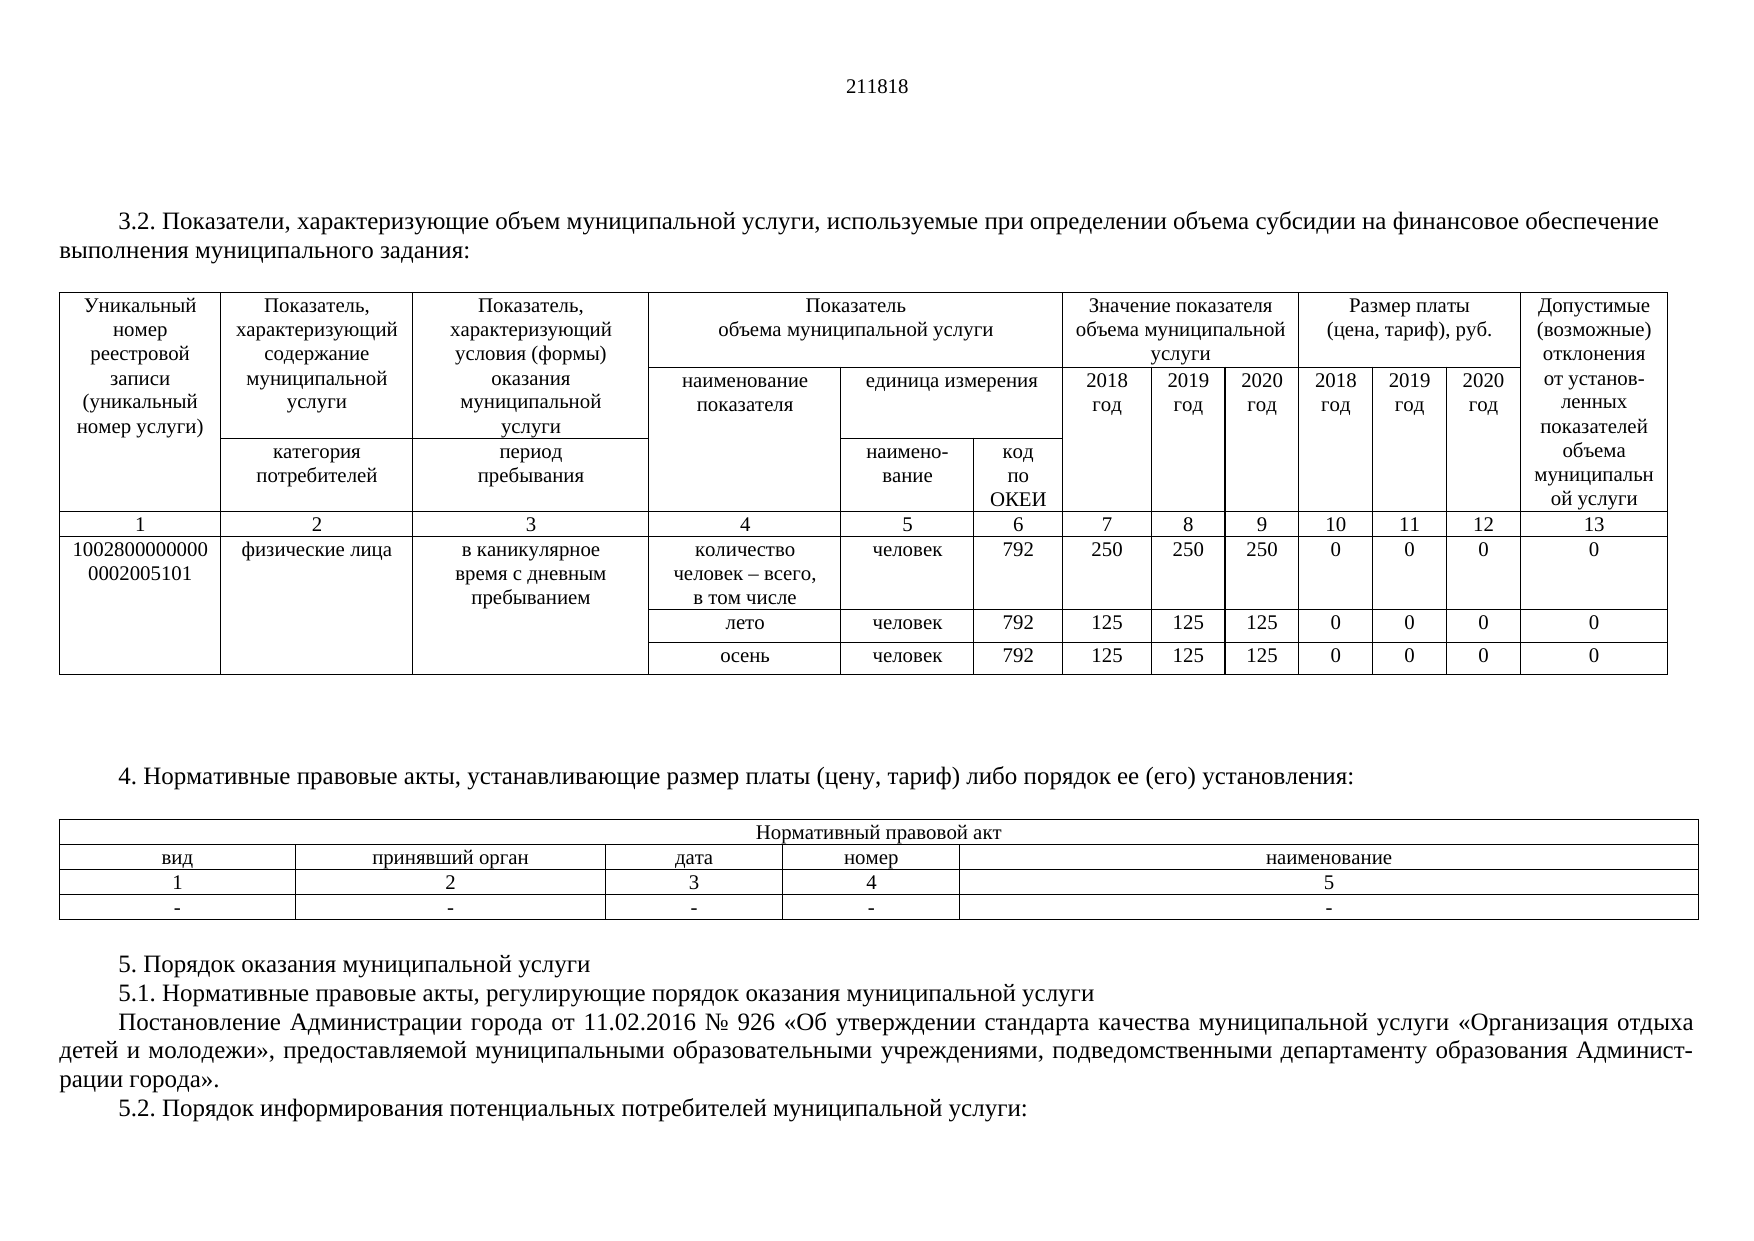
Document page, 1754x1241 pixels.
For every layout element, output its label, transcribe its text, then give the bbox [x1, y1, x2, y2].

table_cell дата [606, 845, 782, 869]
table_cell - [60, 895, 295, 919]
table_cell 792 [974, 643, 1062, 674]
table_cell код по ОКЕИ [974, 439, 1062, 511]
table_cell 8 [1152, 512, 1224, 536]
table_cell 125 [1063, 643, 1151, 674]
text 5.1. Нормативные правовые акты, регулирующие порядок оказания муниципальной услуги [118, 978, 1695, 1007]
table_cell 3 [606, 870, 782, 894]
table_header Показатель, характеризующий условия (формы) оказания муниципальной услуги [413, 293, 648, 438]
table_header Нормативный правовой акт [60, 820, 1698, 844]
table_cell в каникулярное время с дневным пребыванием [413, 537, 648, 674]
table_cell вид [60, 845, 295, 869]
table_cell 0 [1299, 537, 1372, 609]
table_cell 125 [1152, 610, 1224, 642]
table_cell 11 [1373, 512, 1446, 536]
table_cell 0 [1373, 610, 1446, 642]
table_cell 2 [221, 512, 412, 536]
table_cell 12 [1447, 512, 1520, 536]
table_cell 5 [960, 870, 1698, 894]
table_cell 4 [783, 870, 959, 894]
table_cell 125 [1063, 610, 1151, 642]
table_cell 2019 год [1373, 368, 1446, 511]
table_cell 0 [1447, 537, 1520, 609]
table_cell человек [841, 610, 973, 642]
table_cell 0 [1521, 643, 1667, 674]
table_cell - [960, 895, 1698, 919]
table_cell период пребывания [413, 439, 648, 511]
table_cell - [606, 895, 782, 919]
table_cell 10 [1299, 512, 1372, 536]
table_cell 125 [1226, 610, 1298, 642]
table_cell 125 [1152, 643, 1224, 674]
table_cell 250 [1226, 537, 1298, 609]
text Постановление Администрации города от 11.02.2016 № 926 «Об утверждении стандарта качества муниципальной услуги «Организация отдыха детей и молодежи», предоставляемой муниципальными образовательными учреждениями, подведомственными департаменту образования Админист- рации города». [59, 1007, 1695, 1093]
table_cell категория потребителей [221, 439, 412, 511]
table_cell 792 [974, 610, 1062, 642]
table_header Допустимые (возможные) отклонения от установ-ленных показателей объема муниципальной услуги [1521, 293, 1667, 511]
table_header Значение показателя объема муниципальной услуги [1063, 293, 1298, 367]
table_cell 0 [1373, 643, 1446, 674]
table_cell 6 [974, 512, 1062, 536]
table_header Уникальный номер реестровой записи (уникальный номер услуги) [60, 293, 220, 511]
table_cell 0 [1447, 610, 1520, 642]
table_cell 4 [649, 512, 840, 536]
table_cell принявший орган [296, 845, 605, 869]
table_cell 2018 год [1299, 368, 1372, 511]
table_cell 2020 год [1226, 368, 1298, 511]
table_cell 0 [1299, 643, 1372, 674]
table_cell 0 [1373, 537, 1446, 609]
table_cell 0 [1521, 610, 1667, 642]
table_cell 10028000000000002005101 [60, 537, 220, 674]
table_cell наименование показателя [649, 368, 840, 511]
table_cell 13 [1521, 512, 1667, 536]
table_cell 0 [1299, 610, 1372, 642]
table_cell 250 [1152, 537, 1224, 609]
table_header Показатель, характеризующий содержание муниципальной услуги [221, 293, 412, 438]
table_cell 2019 год [1152, 368, 1224, 511]
table_cell 1 [60, 870, 295, 894]
text 4. Нормативные правовые акты, устанавливающие размер платы (цену, тариф) либо порядок ее (его) установления: [59, 761, 1695, 790]
table_cell единица измерения [841, 368, 1062, 438]
table_cell 0 [1521, 537, 1667, 609]
table_cell количество человек – всего, в том числе [649, 537, 840, 609]
table_cell лето [649, 610, 840, 642]
table_header Показатель объема муниципальной услуги [649, 293, 1062, 367]
table_cell номер [783, 845, 959, 869]
table_cell 2020 год [1447, 368, 1520, 511]
table_cell - [296, 895, 605, 919]
table_cell наимено- вание [841, 439, 973, 511]
table_cell 5 [841, 512, 973, 536]
text 5. Порядок оказания муниципальной услуги [118, 949, 1695, 978]
table_cell наименование [960, 845, 1698, 869]
table_cell 2 [296, 870, 605, 894]
table_cell 3 [413, 512, 648, 536]
table_cell 2018 год [1063, 368, 1151, 511]
text 5.2. Порядок информирования потенциальных потребителей муниципальной услуги: [59, 1093, 1695, 1122]
table_cell 0 [1447, 643, 1520, 674]
table_cell - [783, 895, 959, 919]
table_cell человек [841, 643, 973, 674]
table_cell физические лица [221, 537, 412, 674]
table_cell 9 [1226, 512, 1298, 536]
table_cell 125 [1226, 643, 1298, 674]
table_cell человек [841, 537, 973, 609]
table_cell 250 [1063, 537, 1151, 609]
text 3.2. Показатели, характеризующие объем муниципальной услуги, используемые при определении объема субсидии на финансовое обеспечение выполнения муниципального задания: [59, 206, 1695, 263]
table_header Размер платы (цена, тариф), руб. [1299, 293, 1520, 367]
table_cell 792 [974, 537, 1062, 609]
table_cell 7 [1063, 512, 1151, 536]
table_cell 1 [60, 512, 220, 536]
table_cell осень [649, 643, 840, 674]
